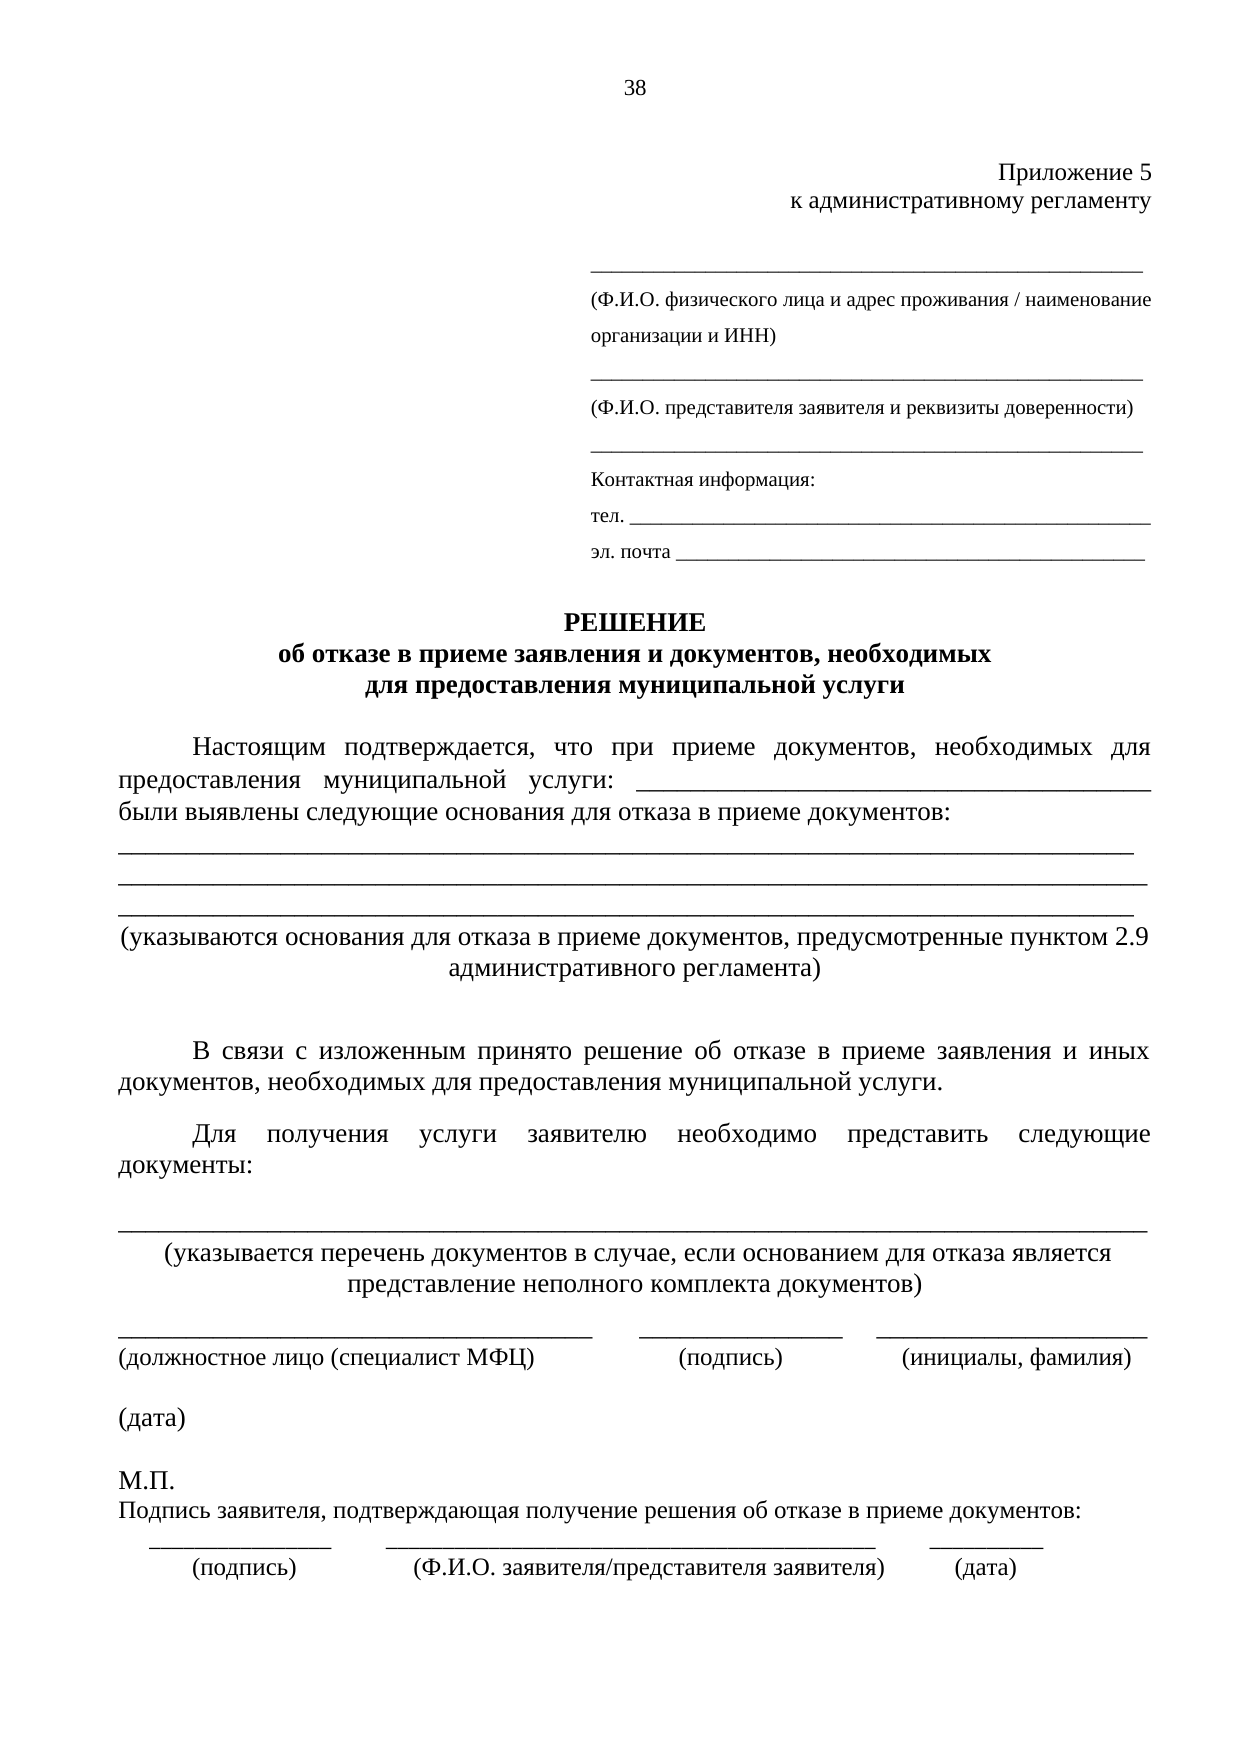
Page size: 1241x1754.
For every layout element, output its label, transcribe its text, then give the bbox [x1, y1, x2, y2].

text к административному регламенту [118, 186, 1152, 214]
text Контактная информация: [591, 467, 1152, 491]
text ________________ ___________________________________________ __________ [118, 1524, 1152, 1552]
text В связи с изложенным принято решение об отказе в приеме заявления и иных документов, необходимых для предоставления муниципальной услуги. [118, 1034, 1152, 1096]
text эл. почта _____________________________________________ [591, 539, 1152, 563]
text (подпись) (Ф.И.О. заявителя/представителя заявителя) (дата) [118, 1552, 1152, 1580]
text (должностное лицо (специалист МФЦ) (подпись) (инициалы, фамилия) [118, 1342, 1152, 1370]
text (дата) [118, 1401, 1152, 1433]
text (Ф.И.О. физического лица и адрес проживания / наименование организации и ИНН) [591, 286, 1152, 347]
text Настоящим подтверждается, что при приеме документов, необходимых для предоставления муниципальной услуги: ______________________________________ были выявлены следующие основания для отказа в приеме документов: [118, 731, 1152, 826]
text ___________________________________________________________________________ [118, 826, 1152, 857]
text _______________________________________________________________________________________________________________________________________________________ [118, 857, 1152, 920]
text ____________________________________________________________________________ [118, 1204, 1152, 1236]
text _____________________________________________________ [591, 358, 1152, 383]
text об отказе в приеме заявления и документов, необходимых для предоставления муниципальной услуги [118, 637, 1152, 699]
text Для получения услуги заявителю необходимо представить следующие документы: [118, 1117, 1152, 1179]
text Подпись заявителя, подтверждающая получение решения об отказе в приеме документов: [118, 1495, 1152, 1524]
text представление неполного комплекта документов) [118, 1267, 1152, 1298]
text _____________________________________________________ [591, 250, 1152, 274]
text (Ф.И.О. представителя заявителя и реквизиты доверенности) [591, 394, 1152, 419]
text (указывается перечень документов в случае, если основанием для отказа является [118, 1236, 1152, 1267]
text (указываются основания для отказа в приеме документов, предусмотренные пунктом 2.9 административного регламента) [118, 920, 1152, 982]
text _____________________________________________________ [591, 431, 1152, 455]
text РЕШЕНИЕ [118, 606, 1152, 637]
text М.П. [118, 1464, 1152, 1495]
text тел. __________________________________________________ [591, 503, 1152, 527]
text ___________________________________ _______________ ____________________ [118, 1310, 1152, 1342]
text Приложение 5 [118, 157, 1152, 186]
